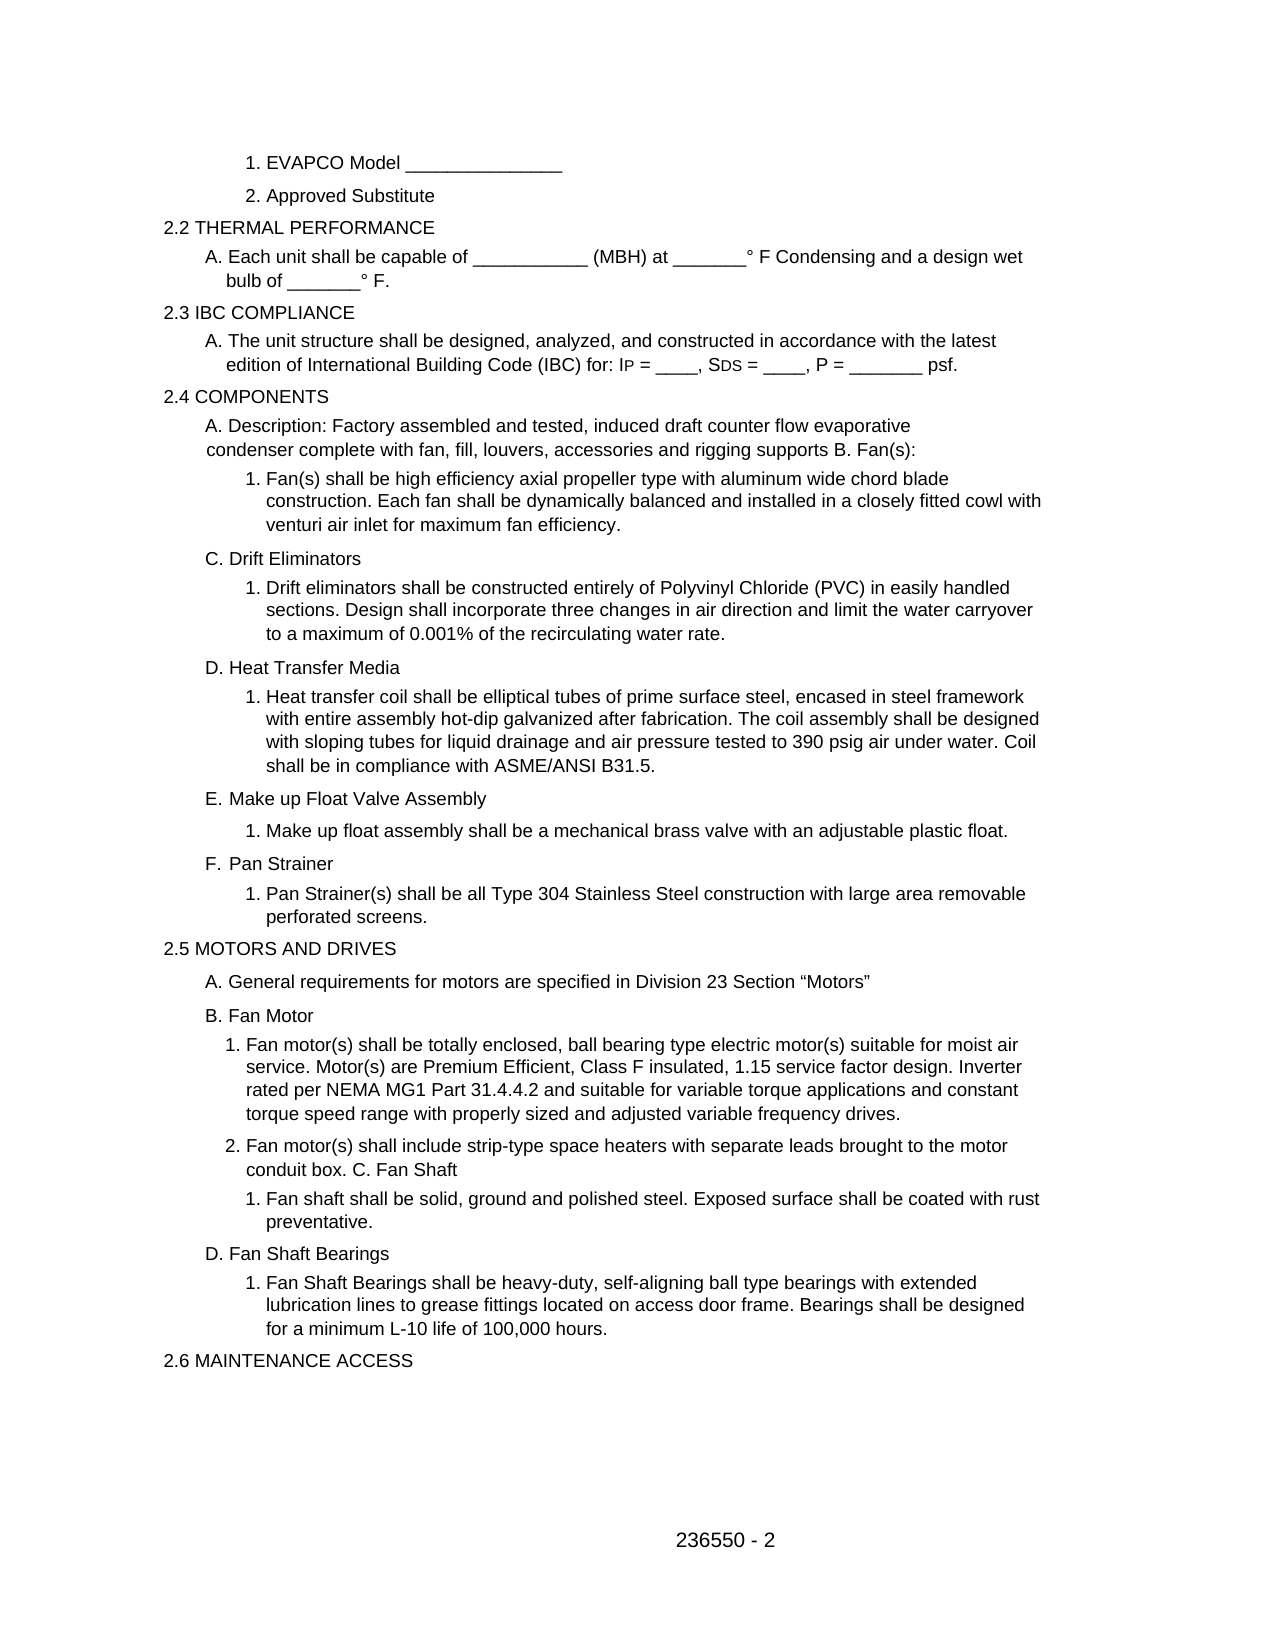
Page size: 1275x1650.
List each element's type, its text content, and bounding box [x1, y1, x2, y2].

list Approved Substitute [245, 183, 1046, 207]
text 2.5 MOTORS AND DRIVES [163, 938, 1046, 960]
text D. Fan Shaft Bearings [205, 1243, 1046, 1265]
text 1. Fan Shaft Bearings shall be heavy-duty, self-aligning ball type bearings with extended lubrication lines to grease fittings located on access door frame. Bearings shall be designed for a minimum L-10 life of 100,000 hours. [245, 1272, 1046, 1340]
text A. The unit structure shall be designed, analyzed, and constructed in accordance with the latest edition of International Building Code (IBC) for: IP = ____, SDS = ____, P = _______ psf. [205, 330, 1046, 376]
list Heat Transfer Media [205, 655, 1046, 679]
text 2.4 COMPONENTS [163, 386, 1046, 408]
text 1. Drift eliminators shall be constructed entirely of Polyvinyl Chloride (PVC) in easily handled sections. Design shall incorporate three changes in air direction and limit the water carryover to a maximum of 0.001% of the recirculating water rate. [245, 577, 1046, 645]
text 1. Fan shaft shall be solid, ground and polished steel. Exposed surface shall be coated with rust preventative. [245, 1187, 1046, 1233]
text 2.6 MAINTENANCE ACCESS [163, 1350, 1046, 1371]
text 2.2 THERMAL PERFORMANCE [163, 217, 1046, 239]
list General requirements for motors are specified in Division 23 Section “Motors” [205, 969, 1046, 993]
text A. Description: Factory assembled and tested, induced draft counter flow evaporative condenser complete with fan, fill, louvers, accessories and rigging supports B. Fan(s): [205, 415, 1003, 461]
text 2.3 IBC COMPLIANCE [163, 302, 1046, 323]
text 1. Fan(s) shall be high efficiency axial propeller type with aluminum wide chord blade construction. Each fan shall be dynamically balanced and installed in a closely fitted cowl with venturi air inlet for maximum fan efficiency. [245, 468, 1046, 536]
list Pan Strainer [205, 851, 1046, 875]
text A. Each unit shall be capable of ___________ (MBH) at _______° F Condensing and a design wet bulb of _______° F. [205, 246, 1046, 292]
list EVAPCO Model _______________ [245, 150, 1046, 174]
text 1. Pan Strainer(s) shall be all Type 304 Stainless Steel construction with large area removable perforated screens. [245, 882, 1046, 928]
list Fan motor(s) shall be totally enclosed, ball bearing type electric motor(s) suitable for moist air service. Motor(s) are Premium Efficient, Class F insulated, 1.15 service factor design. Inverter rated per NEMA MG1 Part 31.4.4.2 and suitable for variable torque applications and constant torque speed range with properly sized and adjusted variable frequency drives. [225, 1034, 1037, 1125]
list Fan Motor [205, 1003, 1046, 1027]
list Fan motor(s) shall include strip-type space heaters with separate leads brought to the motor conduit box. C. Fan Shaft [225, 1134, 1037, 1181]
text 1. Heat transfer coil shall be elliptical tubes of prime surface steel, encased in steel framework with entire assembly hot-dip galvanized after fabrication. The coil assembly shall be designed with sloping tubes for liquid drainage and air pressure tested to 390 psig air under water. Coil shall be in compliance with ASME/ANSI B31.5. [245, 686, 1046, 777]
text 1. Make up float assembly shall be a mechanical brass valve with an adjustable plastic float. [245, 820, 1046, 841]
list Drift Eliminators [205, 546, 1046, 570]
list Make up Float Valve Assembly [205, 786, 1046, 810]
